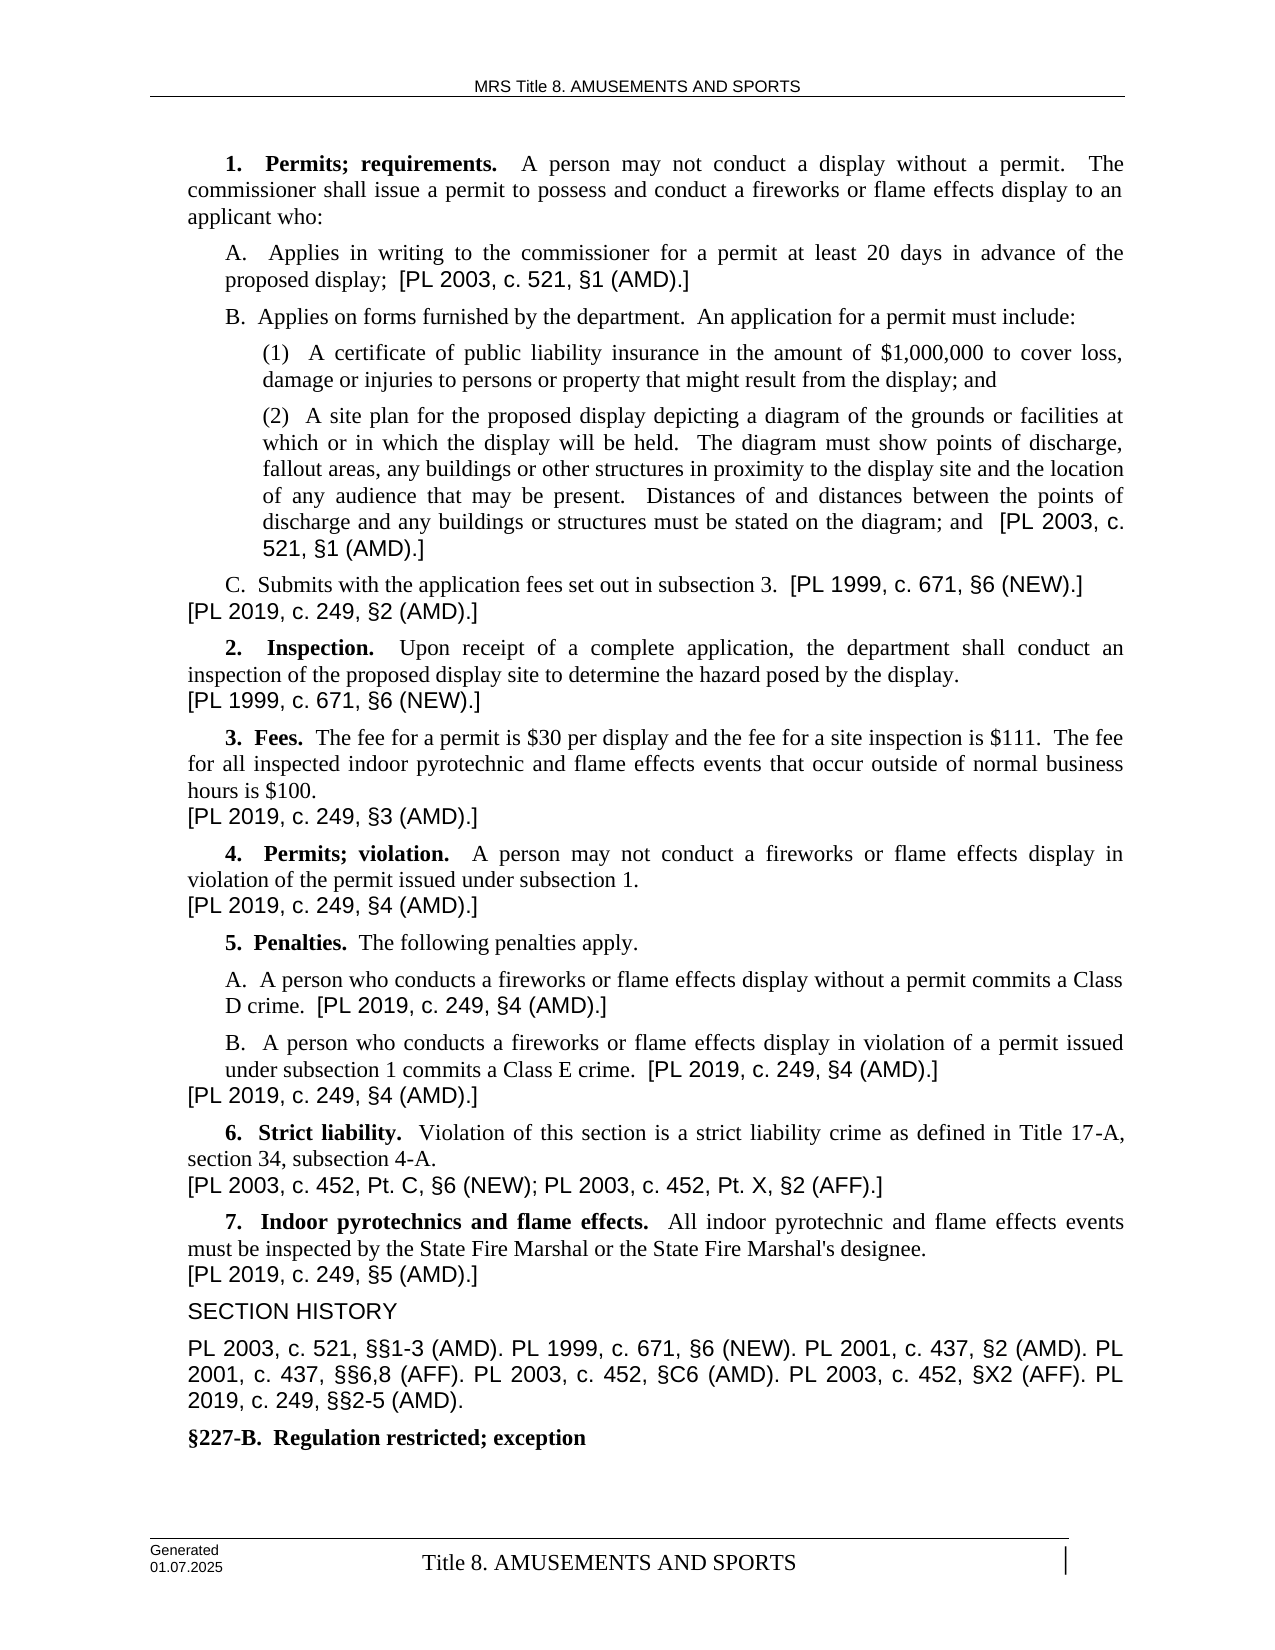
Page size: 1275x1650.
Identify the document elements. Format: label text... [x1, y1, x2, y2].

text PL 2003, c. 521, §§1-3 (AMD). PL 1999, c. 671, §6 (NEW). PL 2001, c. 437, §2 (AMD). PL 2001, c. 437, §§6,8 (AFF). PL 2003, c. 452, §C6 (AMD). PL 2003, c. 452, §X2 (AFF). PL 2019, c. 249, §§2-5 (AMD). [187, 1334, 1125, 1414]
text [PL 2019, c. 249, §4 (AMD).] [187, 1082, 1125, 1108]
text §227-B. Regulation restricted; exception [187, 1424, 1125, 1450]
text A. Applies in writing to the commissioner for a permit at least 20 days in advance of the proposed display; [PL 2003, c. 521, §1 (AMD).] [225, 239, 1125, 292]
text 7. Indoor pyrotechnics and flame effects. All indoor pyrotechnic and flame effects events must be inspected by the State Fire Marshal or the State Fire Marshal's designee. [187, 1208, 1125, 1261]
text 2. Inspection. Upon receipt of a complete application, the department shall conduct an inspection of the proposed display site to determine the hazard posed by the display. [187, 634, 1125, 687]
text [PL 2019, c. 249, §2 (AMD).] [187, 598, 1125, 624]
text 6. Strict liability. Violation of this section is a strict liability crime as defined in Title 17‑A, section 34, subsection 4‑A. [187, 1119, 1125, 1172]
text 5. Penalties. The following penalties apply. [187, 929, 1125, 956]
text [PL 1999, c. 671, §6 (NEW).] [187, 687, 1125, 713]
text (1) A certificate of public liability insurance in the amount of $1,000,000 to cover loss, damage or injuries to persons or property that might result from the display; and [262, 339, 1125, 392]
text A. A person who conducts a fireworks or flame effects display without a permit commits a Class D crime. [PL 2019, c. 249, §4 (AMD).] [225, 966, 1125, 1019]
text [PL 2019, c. 249, §3 (AMD).] [187, 803, 1125, 829]
text 3. Fees. The fee for a permit is $30 per display and the fee for a site inspection is $111. The fee for all inspected indoor pyrotechnic and flame effects events that occur outside of normal business hours is $100. [187, 724, 1125, 803]
text 4. Permits; violation. A person may not conduct a fireworks or flame effects display in violation of the permit issued under subsection 1. [187, 840, 1125, 892]
text 1. Permits; requirements. A person may not conduct a display without a permit. The commissioner shall issue a permit to possess and conduct a fireworks or flame effects display to an applicant who: [187, 150, 1125, 229]
text C. Submits with the application fees set out in subsection 3. [PL 1999, c. 671, §6 (NEW).] [225, 571, 1125, 598]
text SECTION HISTORY [187, 1298, 1125, 1324]
text B. A person who conducts a fireworks or flame effects display in violation of a permit issued under subsection 1 commits a Class E crime. [PL 2019, c. 249, §4 (AMD).] [225, 1029, 1125, 1082]
text [PL 2019, c. 249, §4 (AMD).] [187, 892, 1125, 919]
text (2) A site plan for the proposed display depicting a diagram of the grounds or facilities at which or in which the display will be held. The diagram must show points of discharge, fallout areas, any buildings or other structures in proximity to the display site and the location of any audience that may be present. Distances of and distances between the points of discharge and any buildings or structures must be stated on the diagram; and [PL 2003, c. 521, §1 (AMD).] [262, 403, 1125, 561]
text [PL 2019, c. 249, §5 (AMD).] [187, 1261, 1125, 1287]
text [PL 2003, c. 452, Pt. C, §6 (NEW); PL 2003, c. 452, Pt. X, §2 (AFF).] [187, 1172, 1125, 1198]
text B. Applies on forms furnished by the department. An application for a permit must include: [225, 303, 1125, 329]
